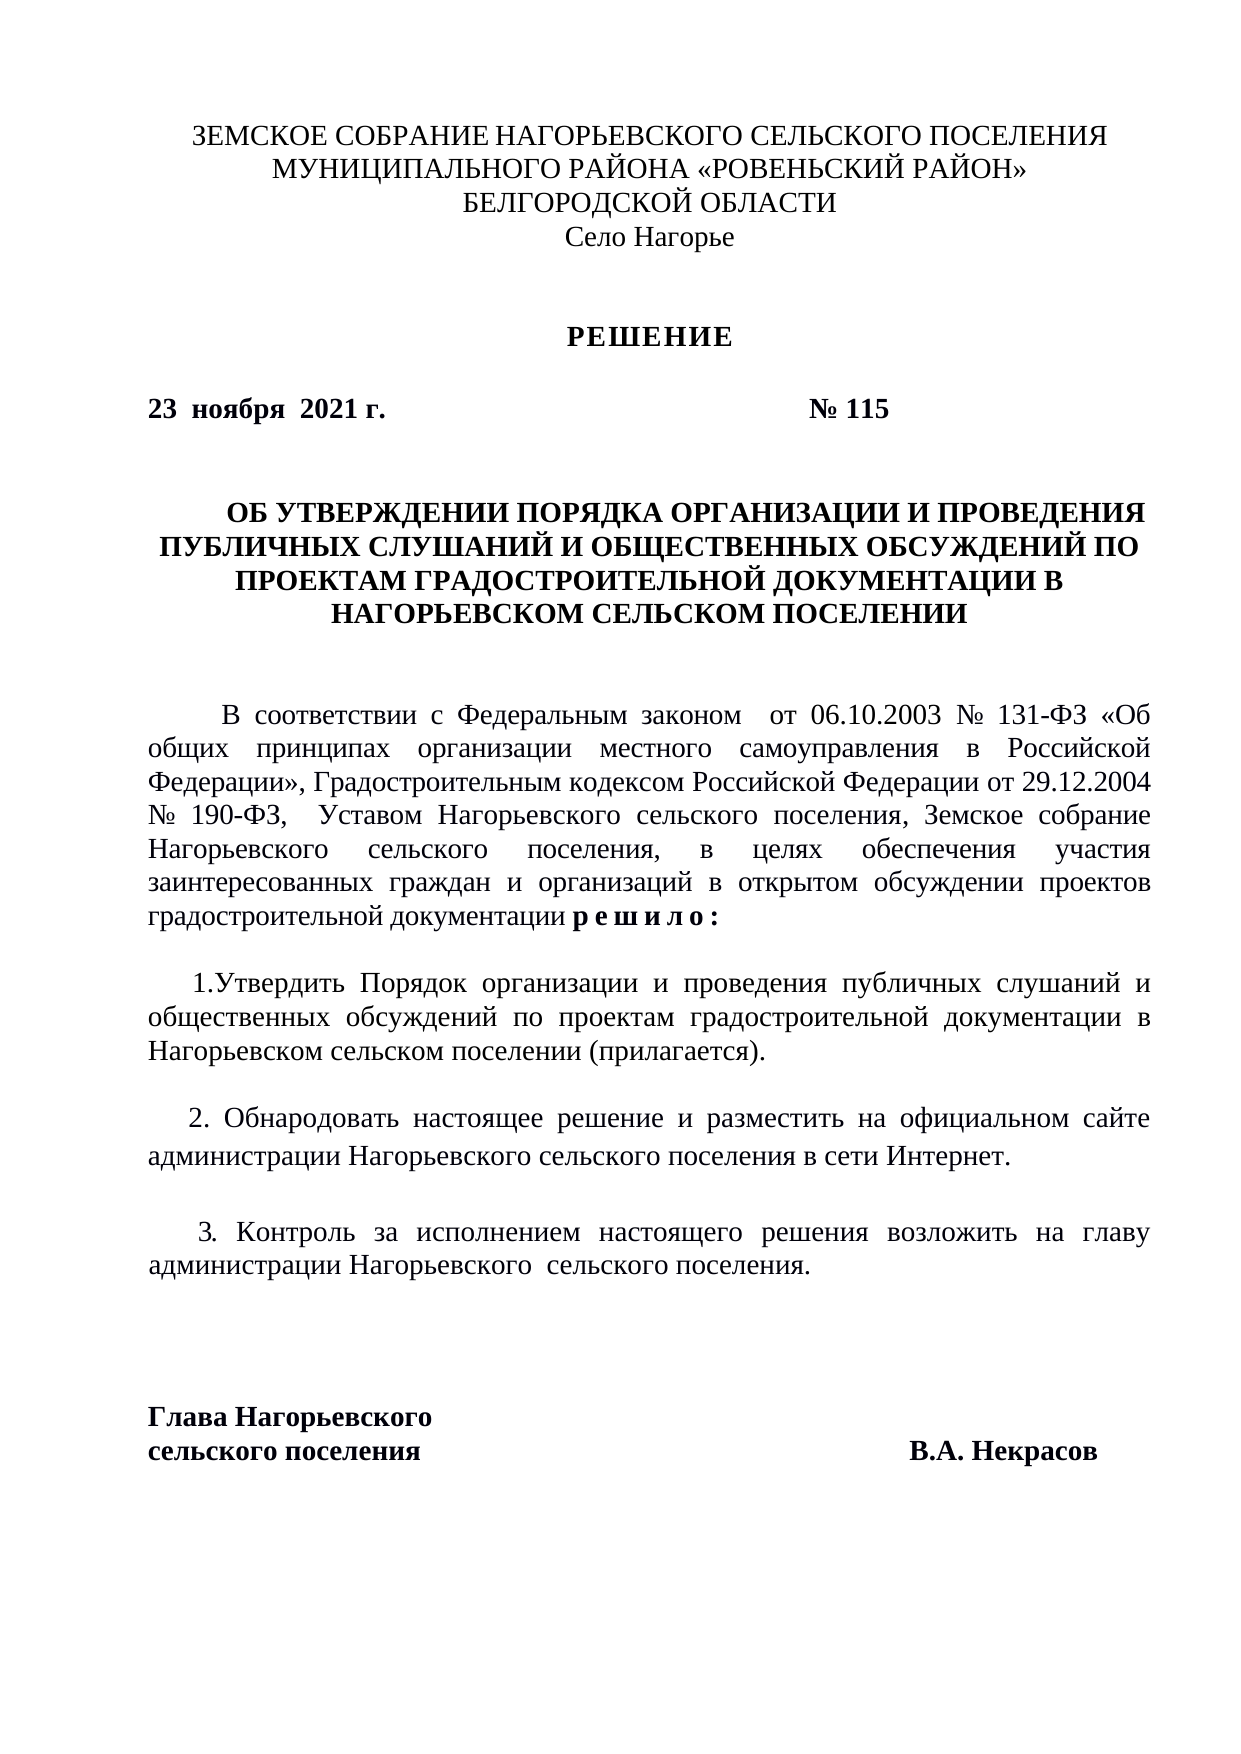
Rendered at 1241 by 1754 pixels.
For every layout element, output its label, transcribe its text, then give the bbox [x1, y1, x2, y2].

text ЗЕМСКОЕ СОБРАНИЕ НАГОРЬЕВСКОГО СЕЛЬСКОГО ПОСЕЛЕНИЯ [148, 118, 1152, 152]
text 3. Контроль за исполнением настоящего решения возложить на главу администрации Нагорьевского сельского поселения. [148, 1215, 1152, 1281]
text 1.Утвердить Порядок организации и проведения публичных слушаний и общественных обсуждений по проектам градостроительной документации в Нагорьевском сельском поселении (прилагается). [148, 966, 1152, 1066]
text Село Нагорье [148, 219, 1152, 252]
text ОБ УТВЕРЖДЕНИИ ПОРЯДКА ОРГАНИЗАЦИИ И ПРОВЕДЕНИЯ ПУБЛИЧНЫХ СЛУШАНИЙ И ОБЩЕСТВЕННЫХ ОБСУЖДЕНИЙ ПО ПРОЕКТАМ ГРАДОСТРОИТЕЛЬНОЙ ДОКУМЕНТАЦИИ В НАГОРЬЕВСКОМ СЕЛЬСКОМ ПОСЕЛЕНИИ [148, 496, 1151, 630]
text В соответствии с Федеральным законом от 06.10.2003 № 131-ФЗ «Об общих принципах организации местного самоуправления в Российской Федерации», Градостроительным кодексом Российской Федерации от 29.12.2004 № 190-ФЗ, Уставом Нагорьевского сельского поселения, Земское собрание Нагорьевского сельского поселения, в целях обеспечения участия заинтересованных граждан и организаций в открытом обсуждении проектов градостроительной документации решило: [148, 697, 1151, 932]
text 2. Обнародовать настоящее решение и разместить на официальном сайте администрации Нагорьевского сельского поселения в сети Интернет. [148, 1100, 1152, 1172]
text сельского поселения В.А. Некрасов [148, 1433, 1152, 1467]
text Глава Нагорьевского [148, 1401, 1152, 1433]
text 23 ноября 2021 г. № 115 [148, 391, 1152, 425]
text БЕЛГОРОДСКОЙ ОБЛАСТИ [148, 185, 1152, 219]
text РЕШЕНИЕ [148, 319, 1152, 353]
text МУНИЦИПАЛЬНОГО РАЙОНА «РОВЕНЬСКИЙ РАЙОН» [148, 152, 1152, 185]
